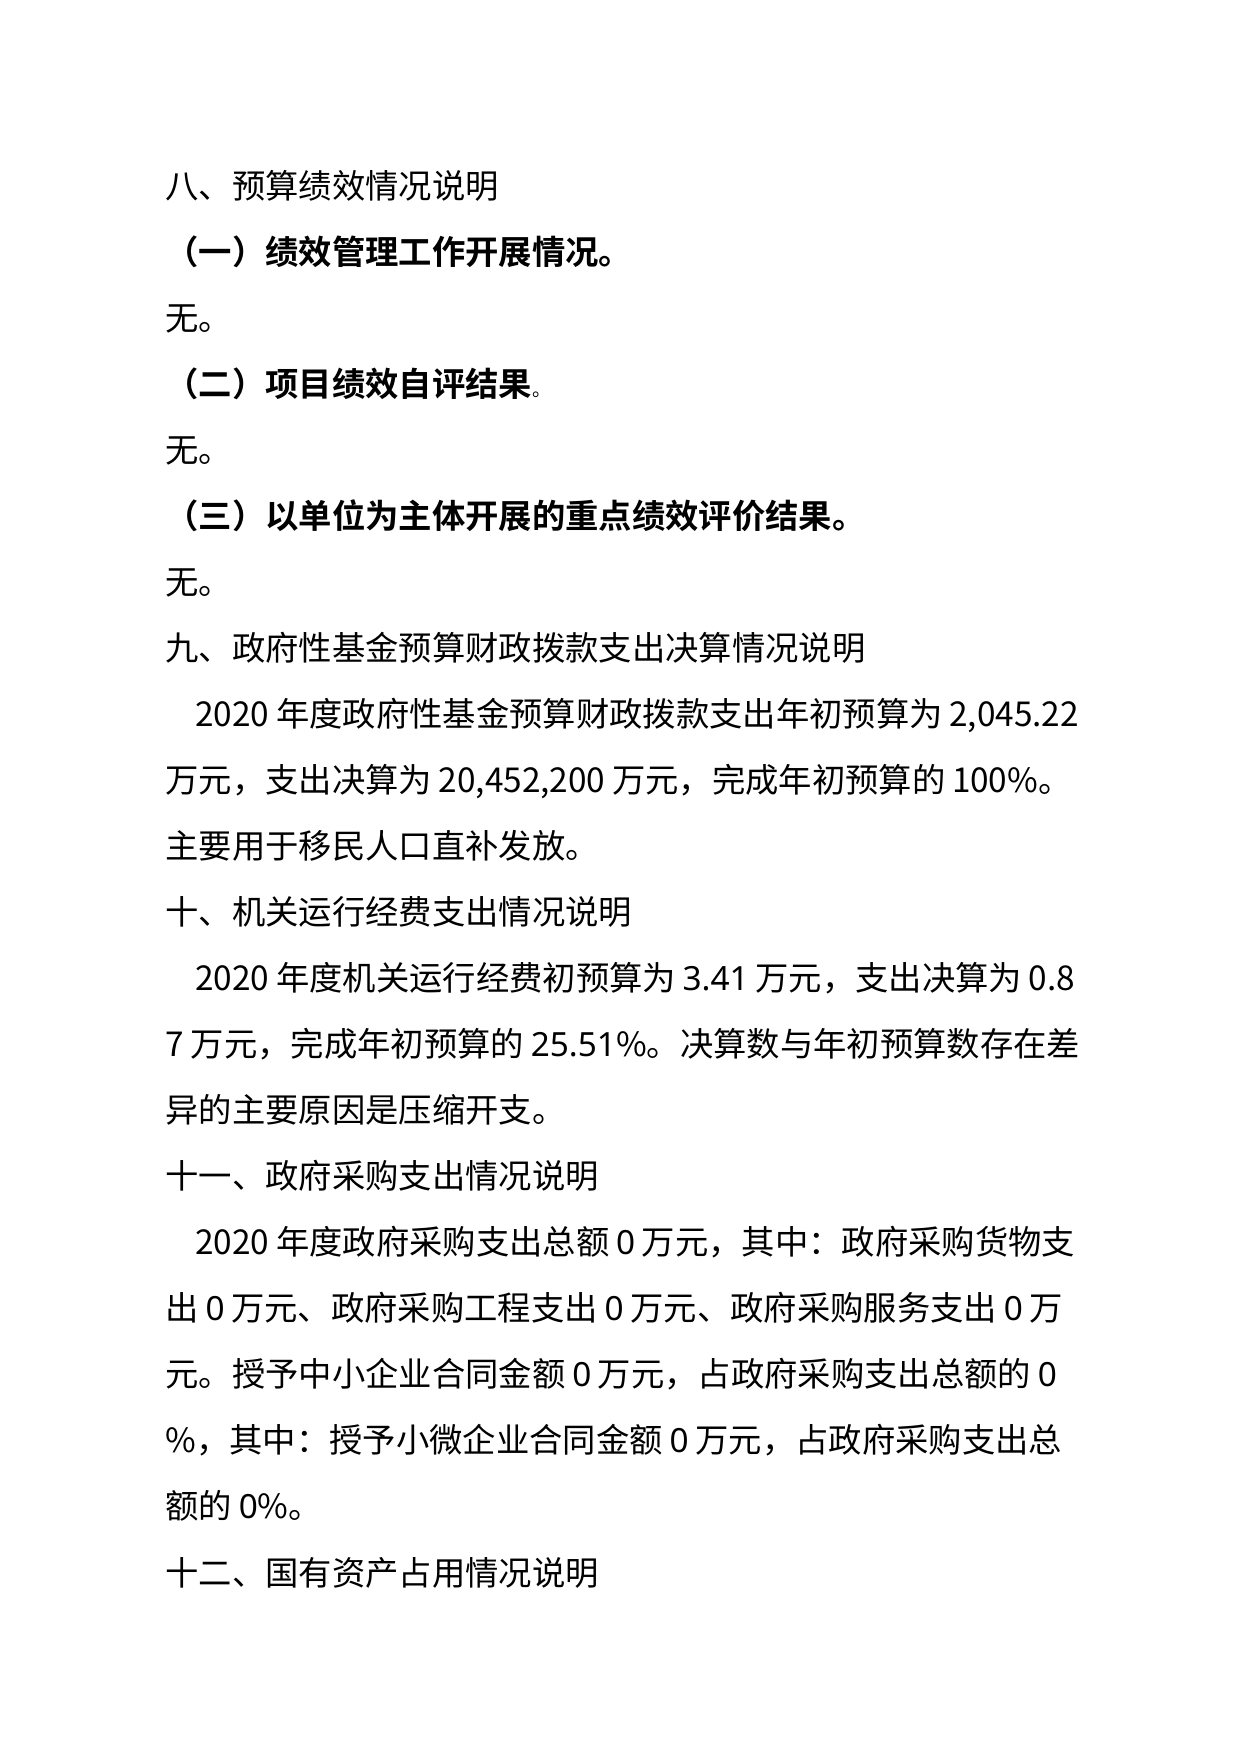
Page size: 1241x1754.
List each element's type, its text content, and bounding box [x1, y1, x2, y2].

text 无。 [165, 415, 1081, 481]
text 2020年度政府性基金预算财政拨款支出年初预算为2,045.22万元，支出决算为20,452,200万元，完成年初预算的100%。主要用于移民人口直补发放。 [165, 679, 1081, 877]
text （二）项目绩效自评结果。 [165, 349, 1081, 415]
text （一）绩效管理工作开展情况。 [165, 217, 1081, 283]
text 无。 [165, 547, 1081, 613]
text 2020年度政府采购支出总额0万元，其中：政府采购货物支出0万元、政府采购工程支出0万元、政府采购服务支出0万元。授予中小企业合同金额0万元，占政府采购支出总额的0%，其中：授予小微企业合同金额0万元，占政府采购支出总额的0%。 [165, 1207, 1081, 1537]
text 无。 [165, 283, 1081, 349]
list 十、机关运行经费支出情况说明 [165, 877, 1081, 943]
text （三）以单位为主体开展的重点绩效评价结果。 [165, 481, 1081, 547]
list 十二、国有资产占用情况说明 [165, 1537, 1081, 1603]
list 十一、政府采购支出情况说明 [165, 1141, 1081, 1207]
list 九、政府性基金预算财政拨款支出决算情况说明 [165, 613, 1081, 679]
list 八、预算绩效情况说明 [165, 151, 1081, 217]
text 2020年度机关运行经费初预算为3.41万元，支出决算为0.87万元，完成年初预算的25.51%。决算数与年初预算数存在差异的主要原因是压缩开支。 [165, 943, 1081, 1141]
